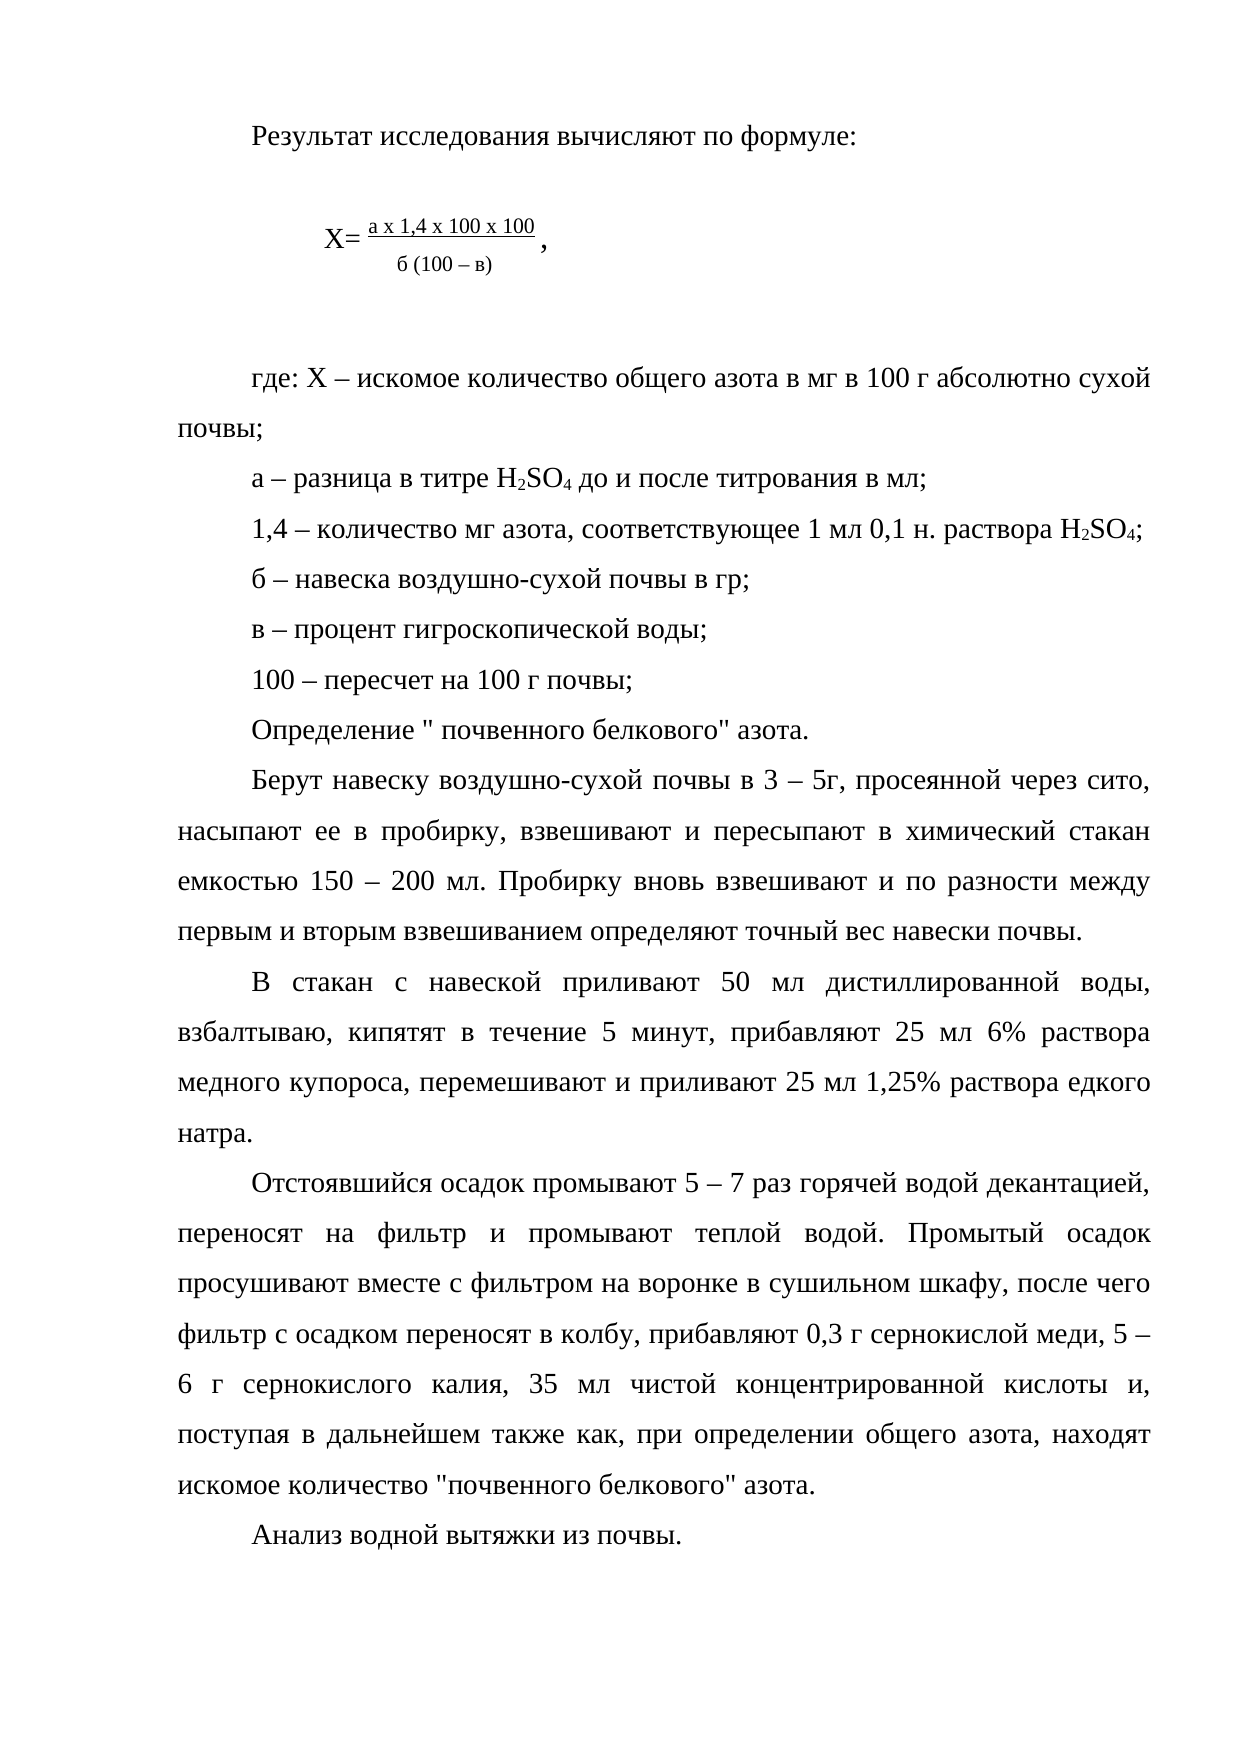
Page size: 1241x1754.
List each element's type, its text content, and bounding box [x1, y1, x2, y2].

text в – процент гигроскопической воды; [177, 612, 1152, 645]
text б – навеска воздушно-сухой почвы в гр; [177, 561, 1152, 595]
text Результат исследования вычисляют по формуле: [177, 118, 1152, 152]
text Берут навеску воздушно-сухой почвы в 3 – 5г, просеянной через сито, насыпают ее в пробирку, взвешивают и пересыпают в химический стакан емкостью 150 – 200 мл. Пробирку вновь взвешивают и по разности между первым и вторым взвешиванием определяют точный вес навески почвы. [177, 762, 1152, 947]
text 1,4 – количество мг азота, соответствующее 1 мл 0,1 н. раствора H2SO4; [177, 511, 1152, 544]
text В стакан с навеской приливают 50 мл дистиллированной воды, взбалтываю, кипятят в течение 5 минут, прибавляют 25 мл 6% раствора медного купороса, перемешивают и приливают 25 мл 1,25% раствора едкого натра. [177, 964, 1152, 1148]
text а – разница в титре H2SO4 до и после титрования в мл; [177, 461, 1152, 494]
text где: Х – искомое количество общего азота в мг в 100 г абсолютно сухой почвы; [177, 360, 1152, 444]
text Отстоявшийся осадок промывают 5 – 7 раз горячей водой декантацией, переносят на фильтр и промывают теплой водой. Промытый осадок просушивают вместе с фильтром на воронке в сушильном шкафу, после чего фильтр с осадком переносят в колбу, прибавляют 0,3 г сернокислой меди, 5 – 6 г сернокислого калия, 35 мл чистой концентрированной кислоты и, поступая в дальнейшем также как, при определении общего азота, находят искомое количество "почвенного белкового" азота. [177, 1165, 1152, 1500]
text 100 – пересчет на 100 г почвы; [177, 662, 1152, 695]
text Анализ водной вытяжки из почвы. [177, 1517, 1152, 1551]
text Определение " почвенного белкового" азота. [177, 712, 1152, 746]
